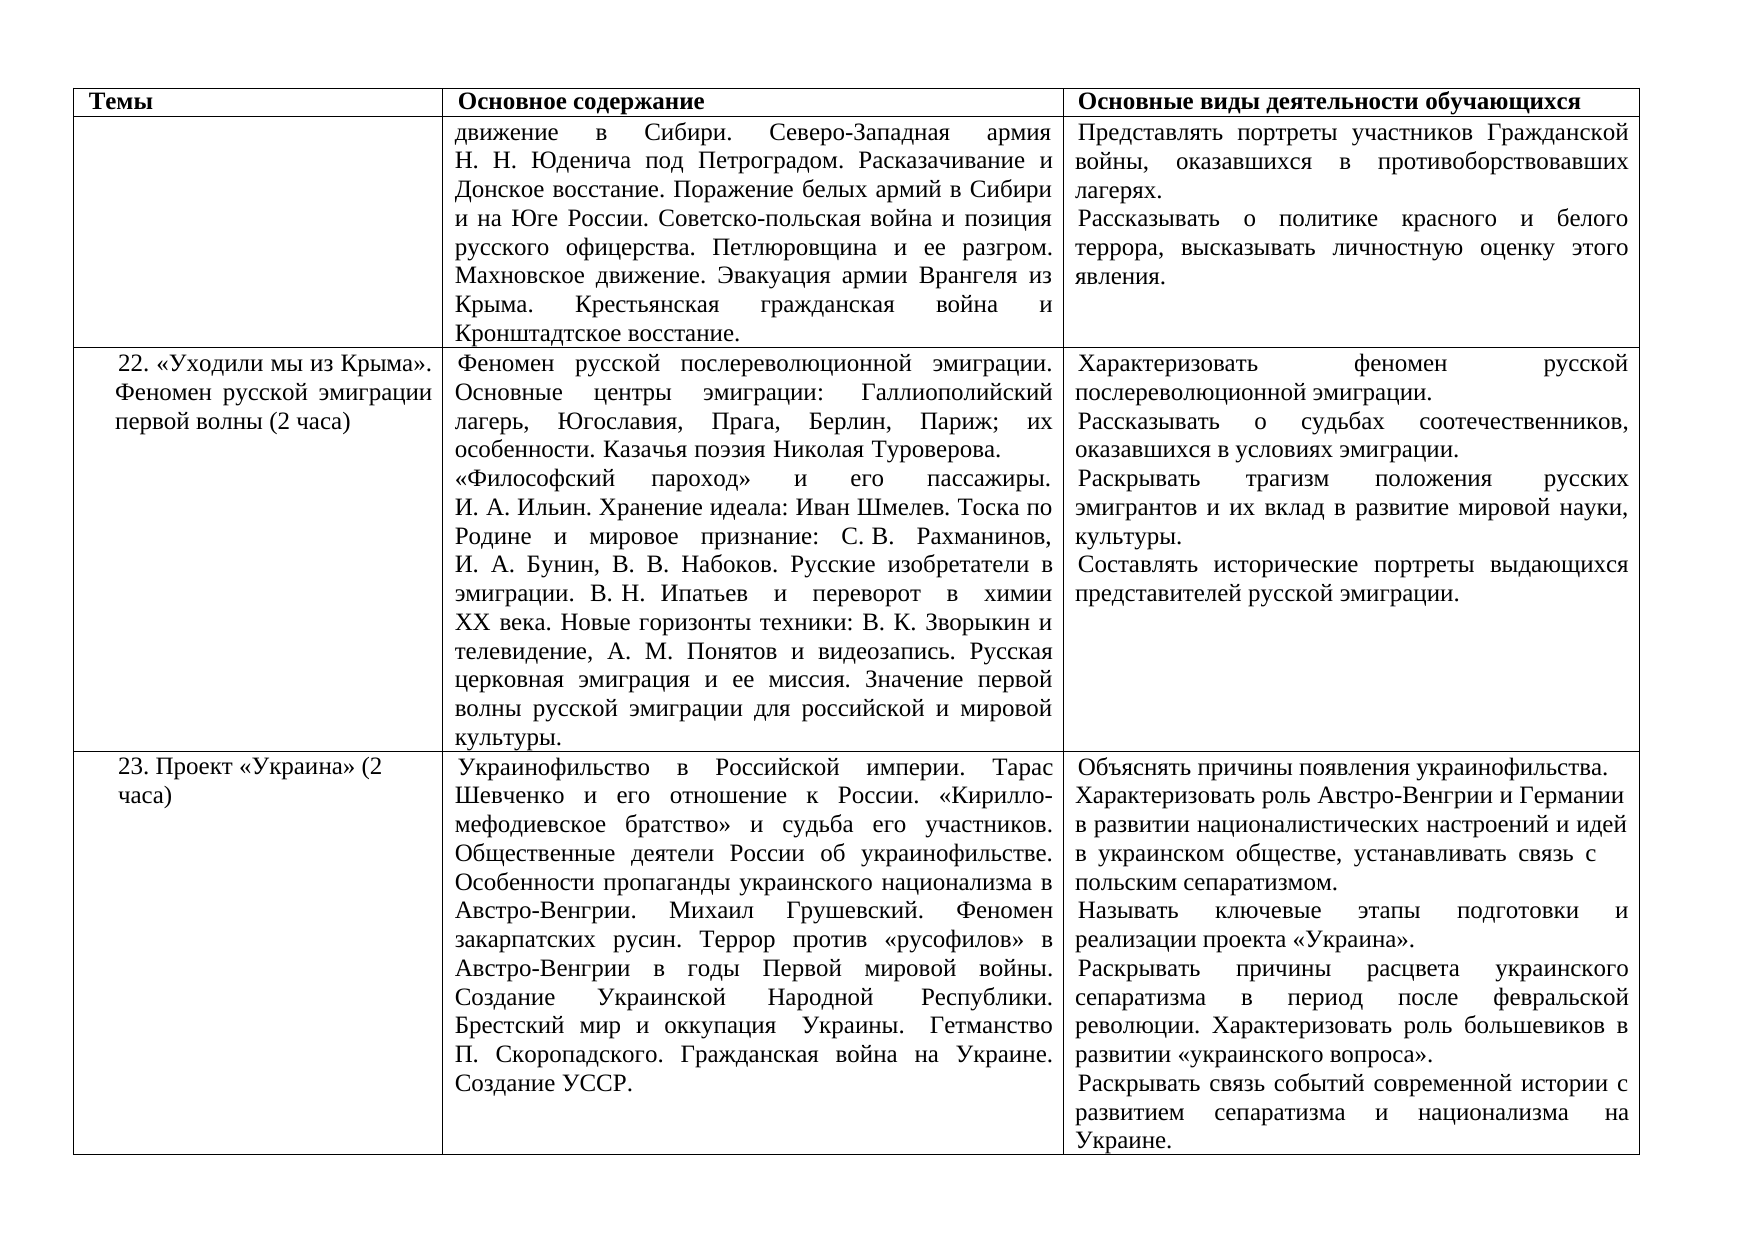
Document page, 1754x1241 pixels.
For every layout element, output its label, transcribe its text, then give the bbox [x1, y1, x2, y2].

table_cell движение в Сибири. Северо-Западная армия Н. Н. Юденича под Петроградом. Расказачивание и Донское восстание. Поражение белых армий в Сибири и на Юге России. Советско-польская война и позиция русского офицерства. Петлюровщина и ее разгром. Махновское движение. Эвакуация армии Врангеля из Крыма. Крестьянская гражданская война и Кронштадтское восстание. [443, 117, 1063, 347]
table_header Основное содержание [443, 89, 1063, 116]
table_cell [74, 117, 442, 347]
table_header Темы [74, 89, 442, 116]
table_cell Украинофильство в Российской империи. Тарас Шевченко и его отношение к России. «Кирилло- мефодиевское братство» и судьба его участников. Общественные деятели России об украинофильстве. Особенности пропаганды украинского национализма в Австро-Венгрии. Михаил Грушевский. Феномен закарпатских русин. Террор против «русофилов» в Австро-Венгрии в годы Первой мировой войны. Создание Украинской Народной Республики. Брестский мир и оккупация Украины. Гетманство П. Скоропадского. Гражданская война на Украине. Создание УССР. [443, 752, 1063, 1154]
table_header Основные виды деятельности обучающихся [1064, 89, 1639, 116]
table_cell 22. «Уходили мы из Крыма». Феномен русской эмиграции первой волны (2 часа) [74, 348, 442, 751]
table_cell 23. Проект «Украина» (2 часа) [74, 752, 442, 1154]
table_cell Представлять портреты участников Гражданской войны, оказавшихся в противоборствовавших лагерях. Рассказывать о политике красного и белого террора, высказывать личностную оценку этого явления. [1064, 117, 1639, 347]
table_cell Объяснять причины появления украинофильства. Характеризовать роль Австро-Венгрии и Германии в развитии националистических настроений и идей в украинском обществе, устанавливать связь с польским сепаратизмом. Называть ключевые этапы подготовки и реализации проекта «Украина». Раскрывать причины расцвета украинского сепаратизма в период после февральской революции. Характеризовать роль большевиков в развитии «украинского вопроса». Раскрывать связь событий современной истории с развитием сепаратизма и национализма на Украине. [1064, 752, 1639, 1154]
table_cell Феномен русской послереволюционной эмиграции. Основные центры эмиграции: Галлиополийский лагерь, Югославия, Прага, Берлин, Париж; их особенности. Казачья поэзия Николая Туроверова. «Философский пароход» и его пассажиры. И. А. Ильин. Хранение идеала: Иван Шмелев. Тоска по Родине и мировое признание: С. В. Рахманинов, И. А. Бунин, В. В. Набоков. Русские изобретатели в эмиграции. В. Н. Ипатьев и переворот в химии ХХ века. Новые горизонты техники: В. К. Зворыкин и телевидение, А. М. Понятов и видеозапись. Русская церковная эмиграция и ее миссия. Значение первой волны русской эмиграции для российской и мировой культуры. [443, 348, 1063, 751]
table_cell Характеризовать феномен русской послереволюционной эмиграции. Рассказывать о судьбах соотечественников, оказавшихся в условиях эмиграции. Раскрывать трагизм положения русских эмигрантов и их вклад в развитие мировой науки, культуры. Составлять исторические портреты выдающихся представителей русской эмиграции. [1064, 348, 1639, 751]
